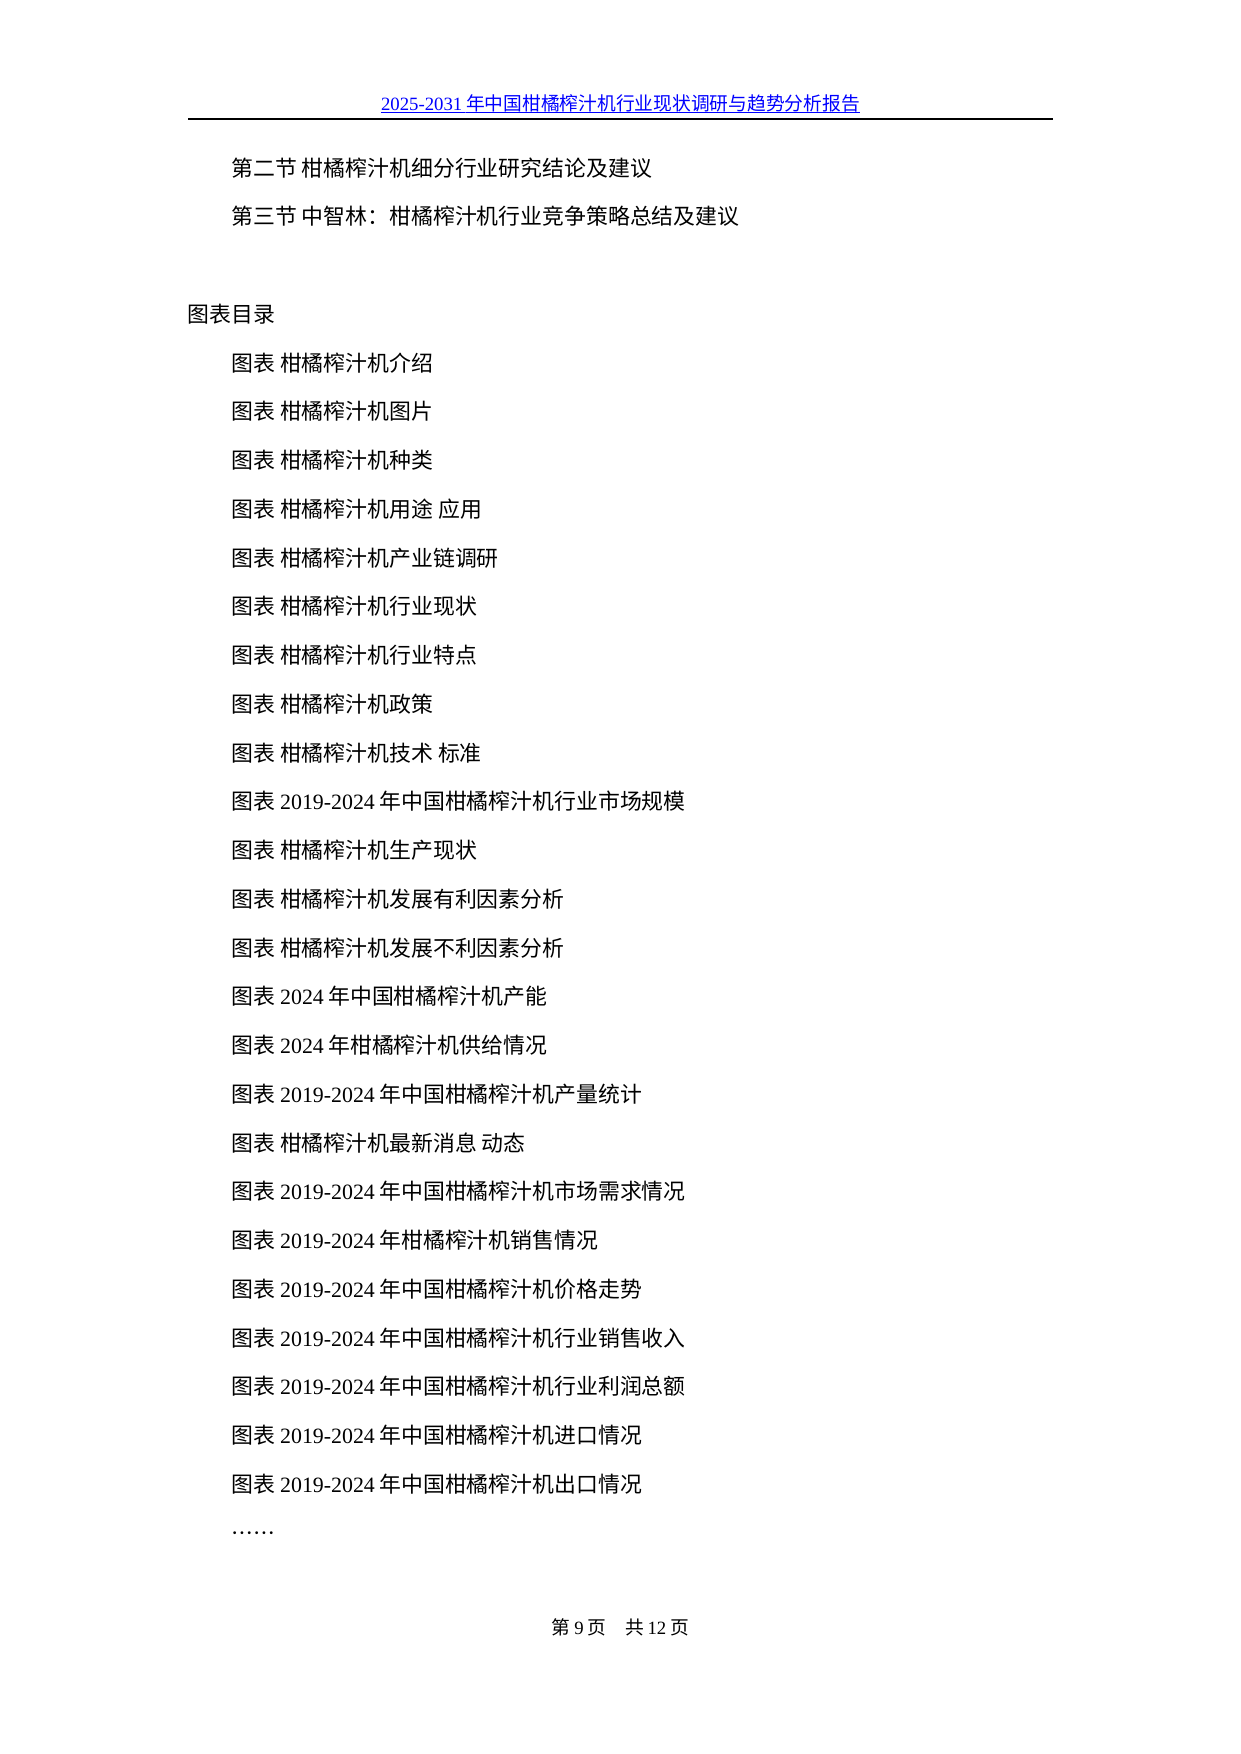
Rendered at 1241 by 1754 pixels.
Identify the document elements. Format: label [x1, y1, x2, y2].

text [187, 150, 1053, 1548]
